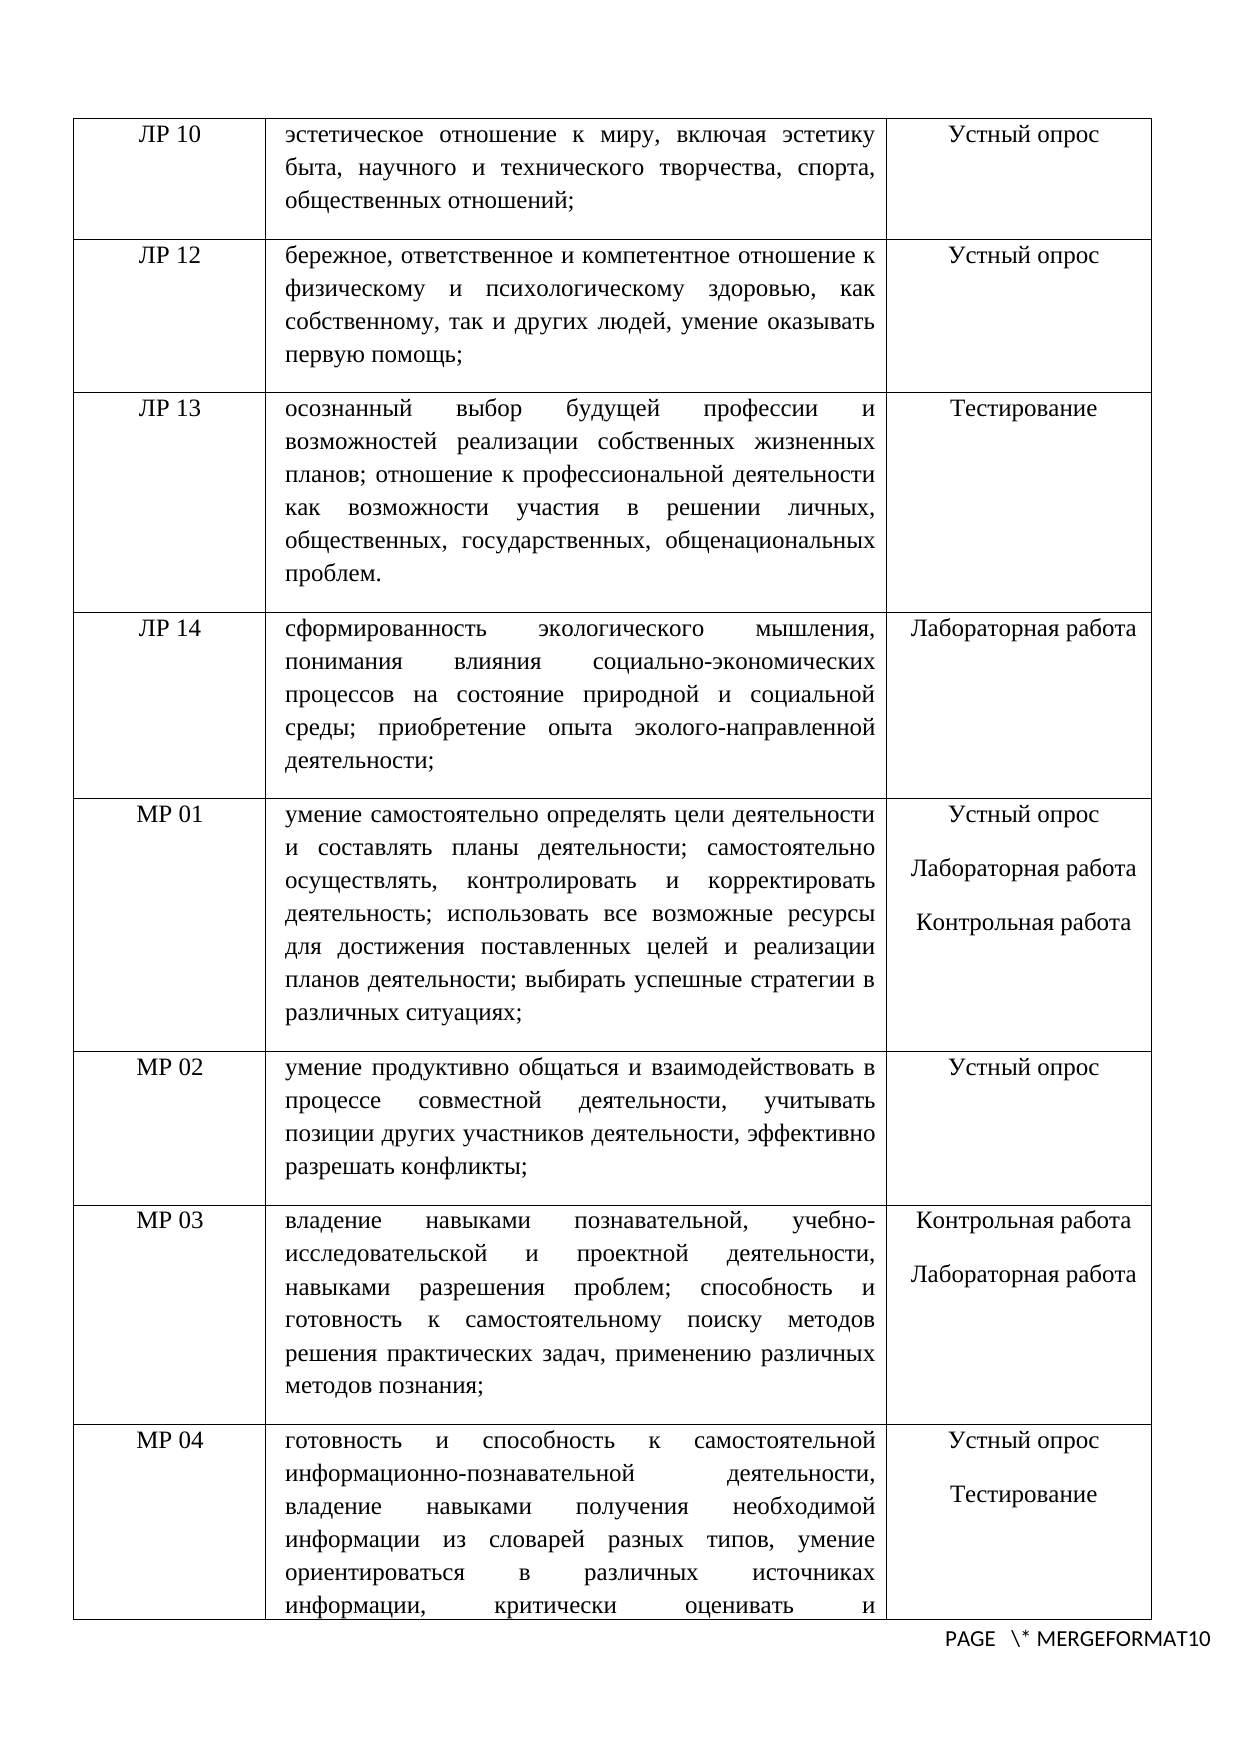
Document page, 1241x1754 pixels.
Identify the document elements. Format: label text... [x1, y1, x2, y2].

table_cell МР 04 [74, 1425, 265, 1619]
table_cell Контрольная работа Лабораторная работа [887, 1206, 1151, 1424]
table_cell ЛР 12 [74, 240, 265, 392]
table_cell владение навыками познавательной, учебно-исследовательской и проектной деятельности, навыками разрешения проблем; способность и готовность к самостоятельному поиску методов решения практических задач, применению различных методов познания; [266, 1206, 886, 1424]
table_cell ЛР 13 [74, 393, 265, 612]
table_cell умение самостоятельно определять цели деятельности и составлять планы деятельности; самостоятельно осуществлять, контролировать и корректировать деятельность; использовать все возможные ресурсы для достижения поставленных целей и реализации планов деятельности; выбирать успешные стратегии в различных ситуациях; [266, 799, 886, 1051]
table_cell МР 02 [74, 1052, 265, 1204]
table_cell умение продуктивно общаться и взаимодействовать в процессе совместной деятельности, учитывать позиции других участников деятельности, эффективно разрешать конфликты; [266, 1052, 886, 1204]
table_cell Устный опрос [887, 240, 1151, 392]
table_cell бережное, ответственное и компетентное отношение к физическому и психологическому здоровью, как собственному, так и других людей, умение оказывать первую помощь; [266, 240, 886, 392]
table_cell сформированность экологического мышления, понимания влияния социально-экономических процессов на состояние природной и социальной среды; приобретение опыта эколого-направленной деятельности; [266, 613, 886, 798]
table_cell Устный опрос [887, 119, 1151, 239]
table_cell эстетическое отношение к миру, включая эстетику быта, научного и технического творчества, спорта, общественных отношений; [266, 119, 886, 239]
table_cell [266, 1425, 886, 1619]
table_cell Устный опрос [887, 1052, 1151, 1204]
table_cell Тестирование [887, 393, 1151, 612]
table_cell ЛР 14 [74, 613, 265, 798]
table_cell Лабораторная работа [887, 613, 1151, 798]
table_cell ЛР 10 [74, 119, 265, 239]
table_cell осознанный выбор будущей профессии и возможностей реализации собственных жизненных планов; отношение к профессиональной деятельности как возможности участия в решении личных, общественных, государственных, общенациональных проблем. [266, 393, 886, 612]
table_cell МР 01 [74, 799, 265, 1051]
table_cell Устный опрос Лабораторная работа Контрольная работа [887, 799, 1151, 1051]
table_cell МР 03 [74, 1206, 265, 1424]
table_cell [887, 1425, 1151, 1619]
